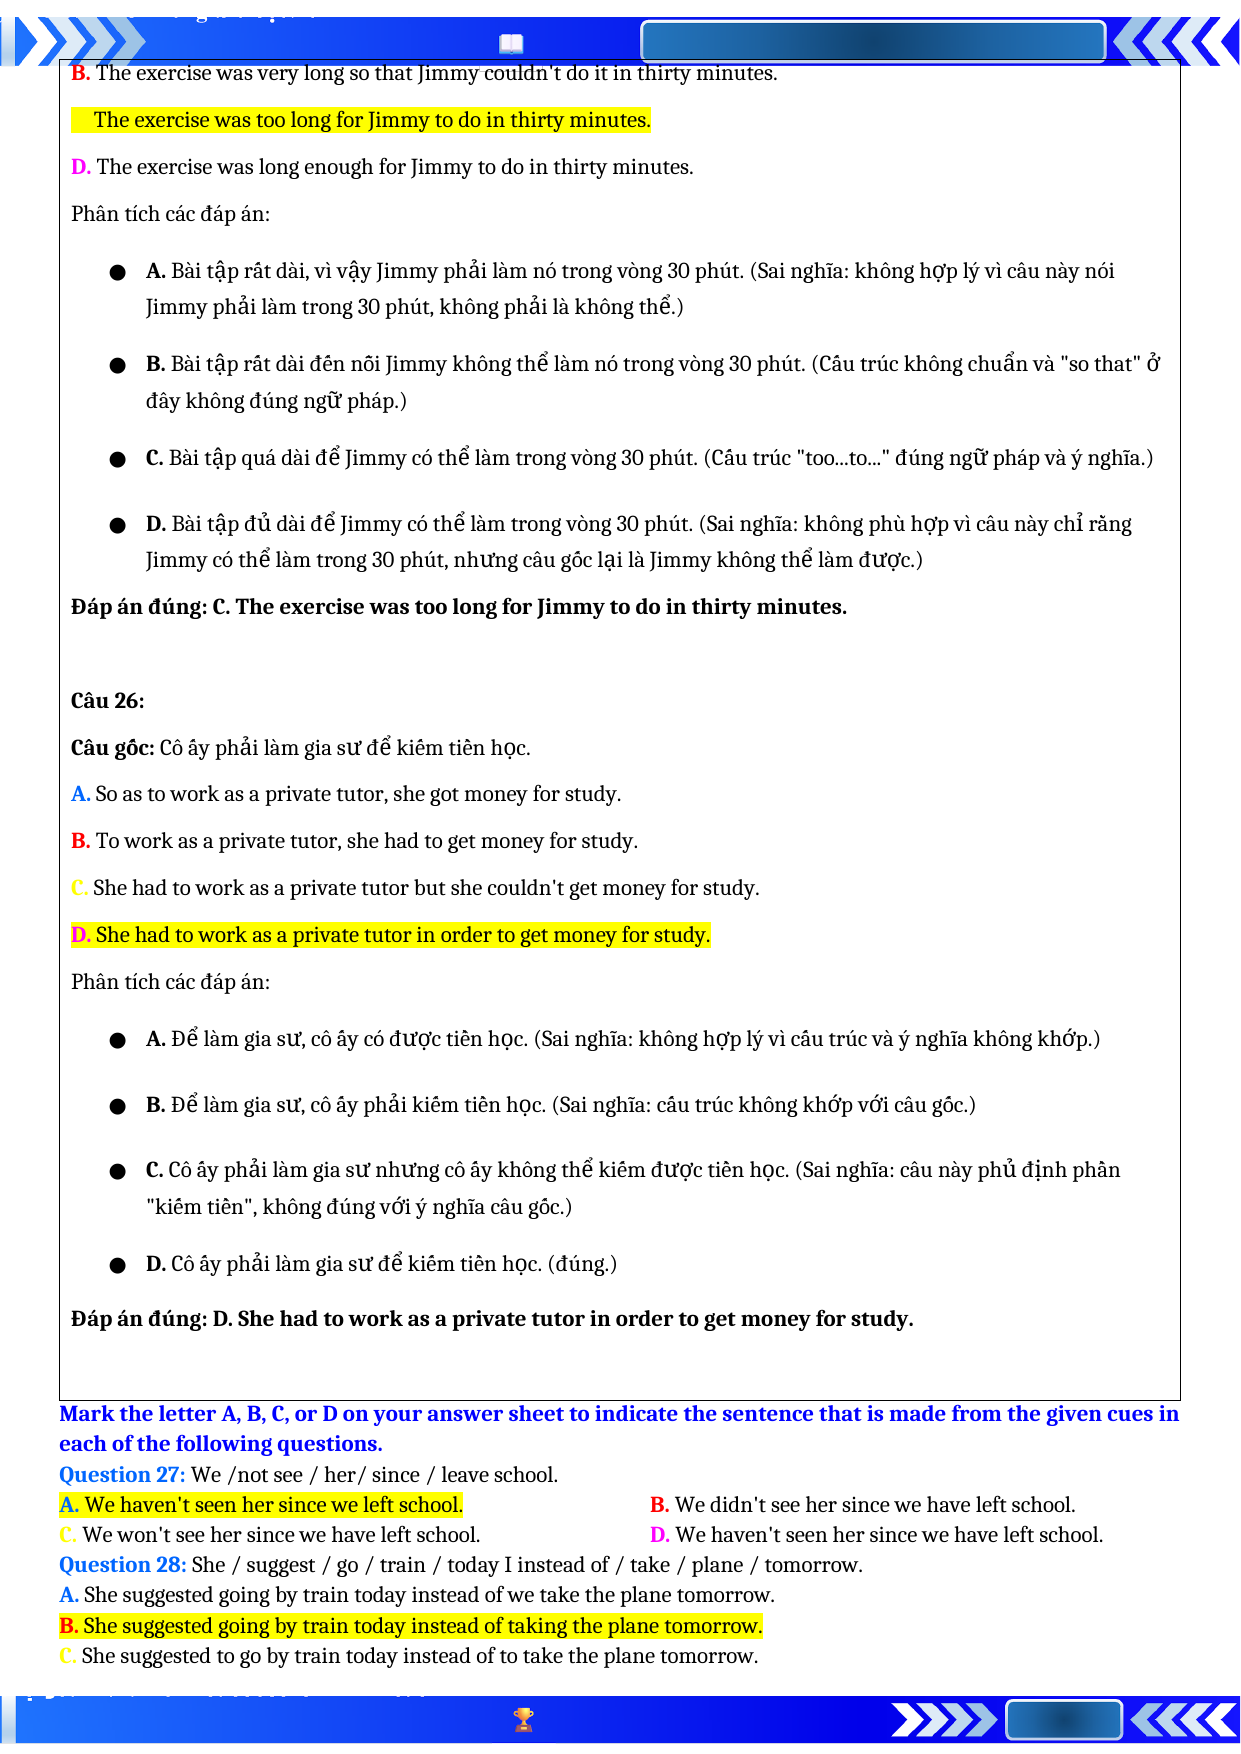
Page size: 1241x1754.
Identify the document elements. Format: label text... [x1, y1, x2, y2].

text C. We won't see her since we have left school. D. We haven't seen her since we have left school. [59, 1522, 1181, 1548]
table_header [60, 60, 1180, 1400]
text B. She suggested going by train today instead of taking the plane tomorrow. [59, 1612, 1181, 1639]
text A. We haven't seen her since we left school. B. We didn't see her since we have left school. [463, 1492, 1181, 1518]
picture [0, 17, 1240, 72]
text C. She suggested to go by train today instead of to take the plane tomorrow. [59, 1643, 1181, 1669]
text A. She suggested going by train today instead of we take the plane tomorrow. [59, 1582, 1181, 1608]
text Mark the letter A, B, C, or D on your answer sheet to indicate the sentence that is made from the given cues in each of the following questions. [59, 1401, 1181, 1457]
text Question 28: She / suggest / go / train / today I instead of / take / plane / tomorrow. [59, 1552, 1181, 1578]
text Question 27: We /not see / her/ since / leave school. [59, 1461, 1181, 1488]
picture [0, 1696, 1241, 1749]
